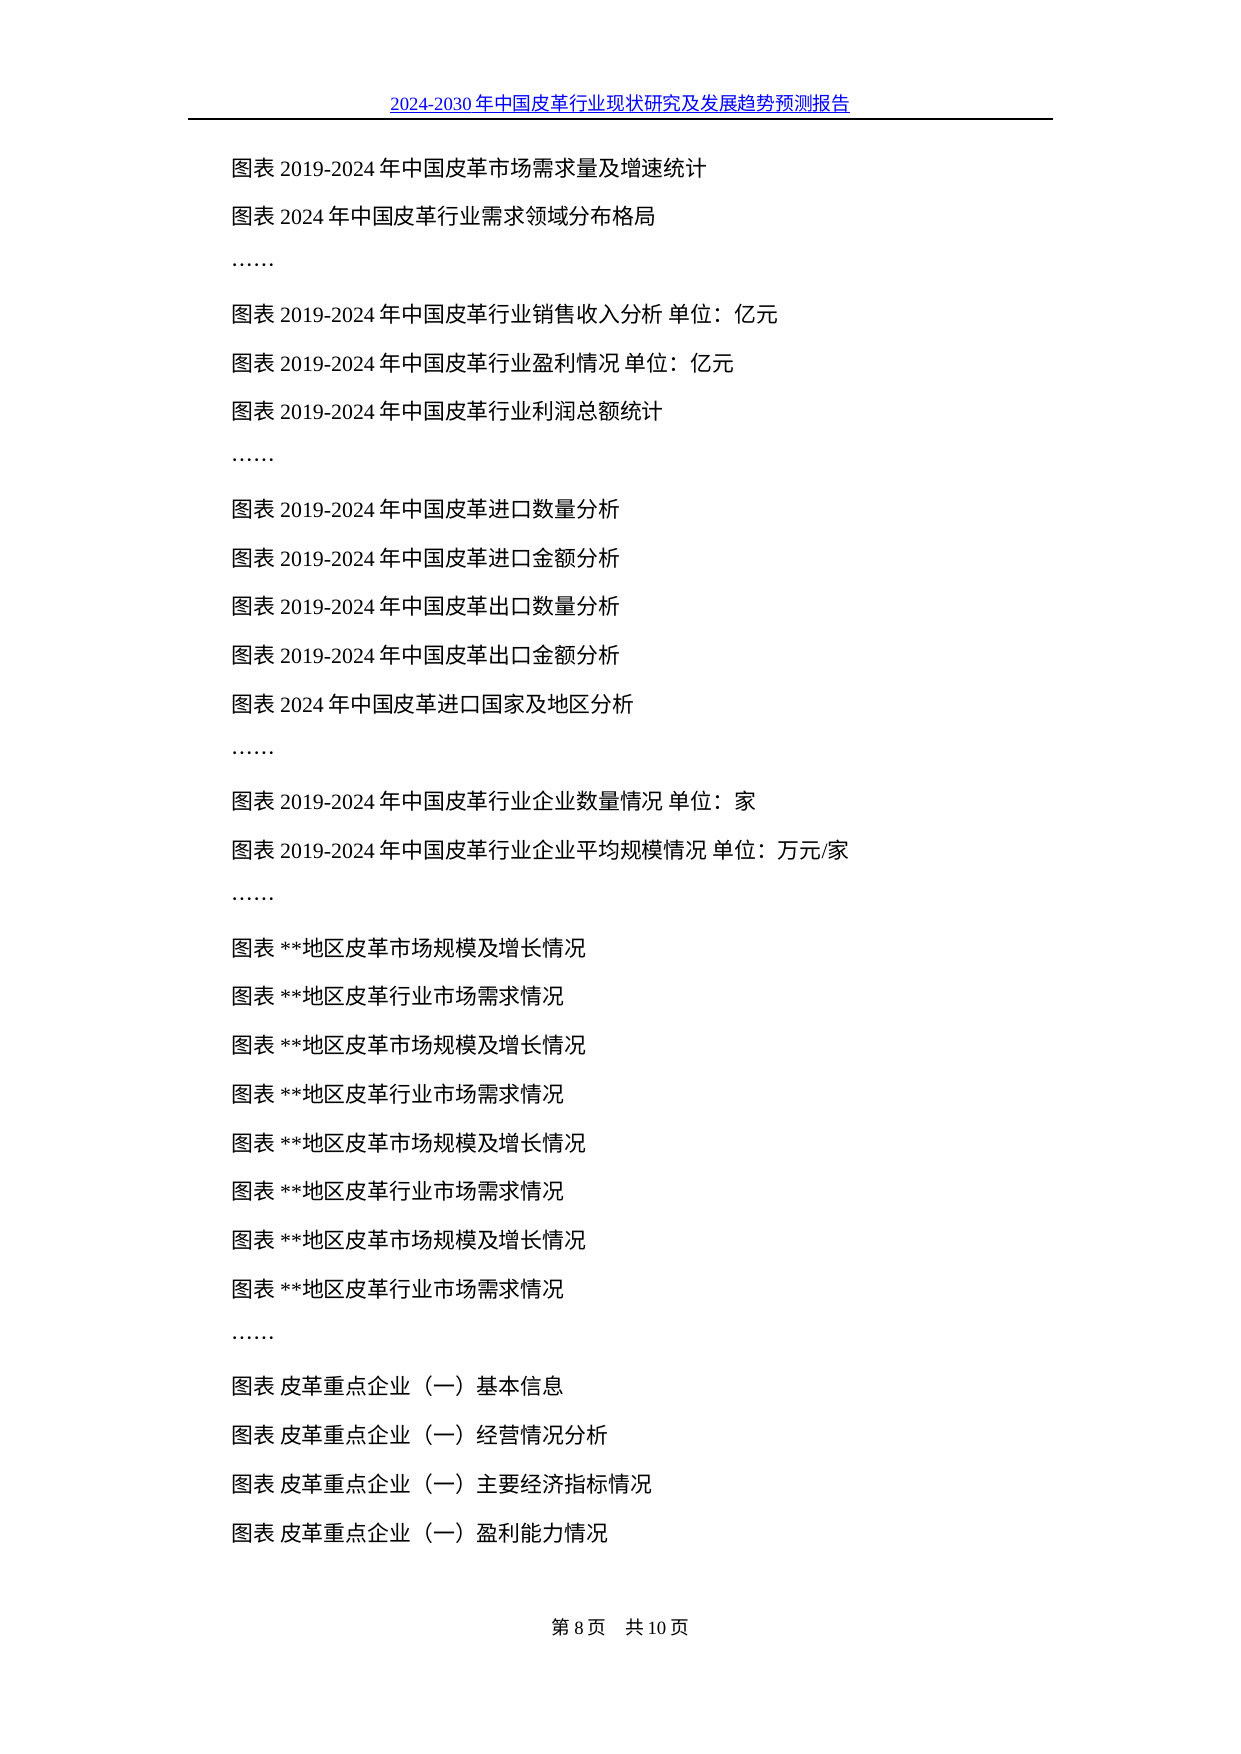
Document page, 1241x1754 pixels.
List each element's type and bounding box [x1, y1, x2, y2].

text [187, 150, 1053, 1548]
